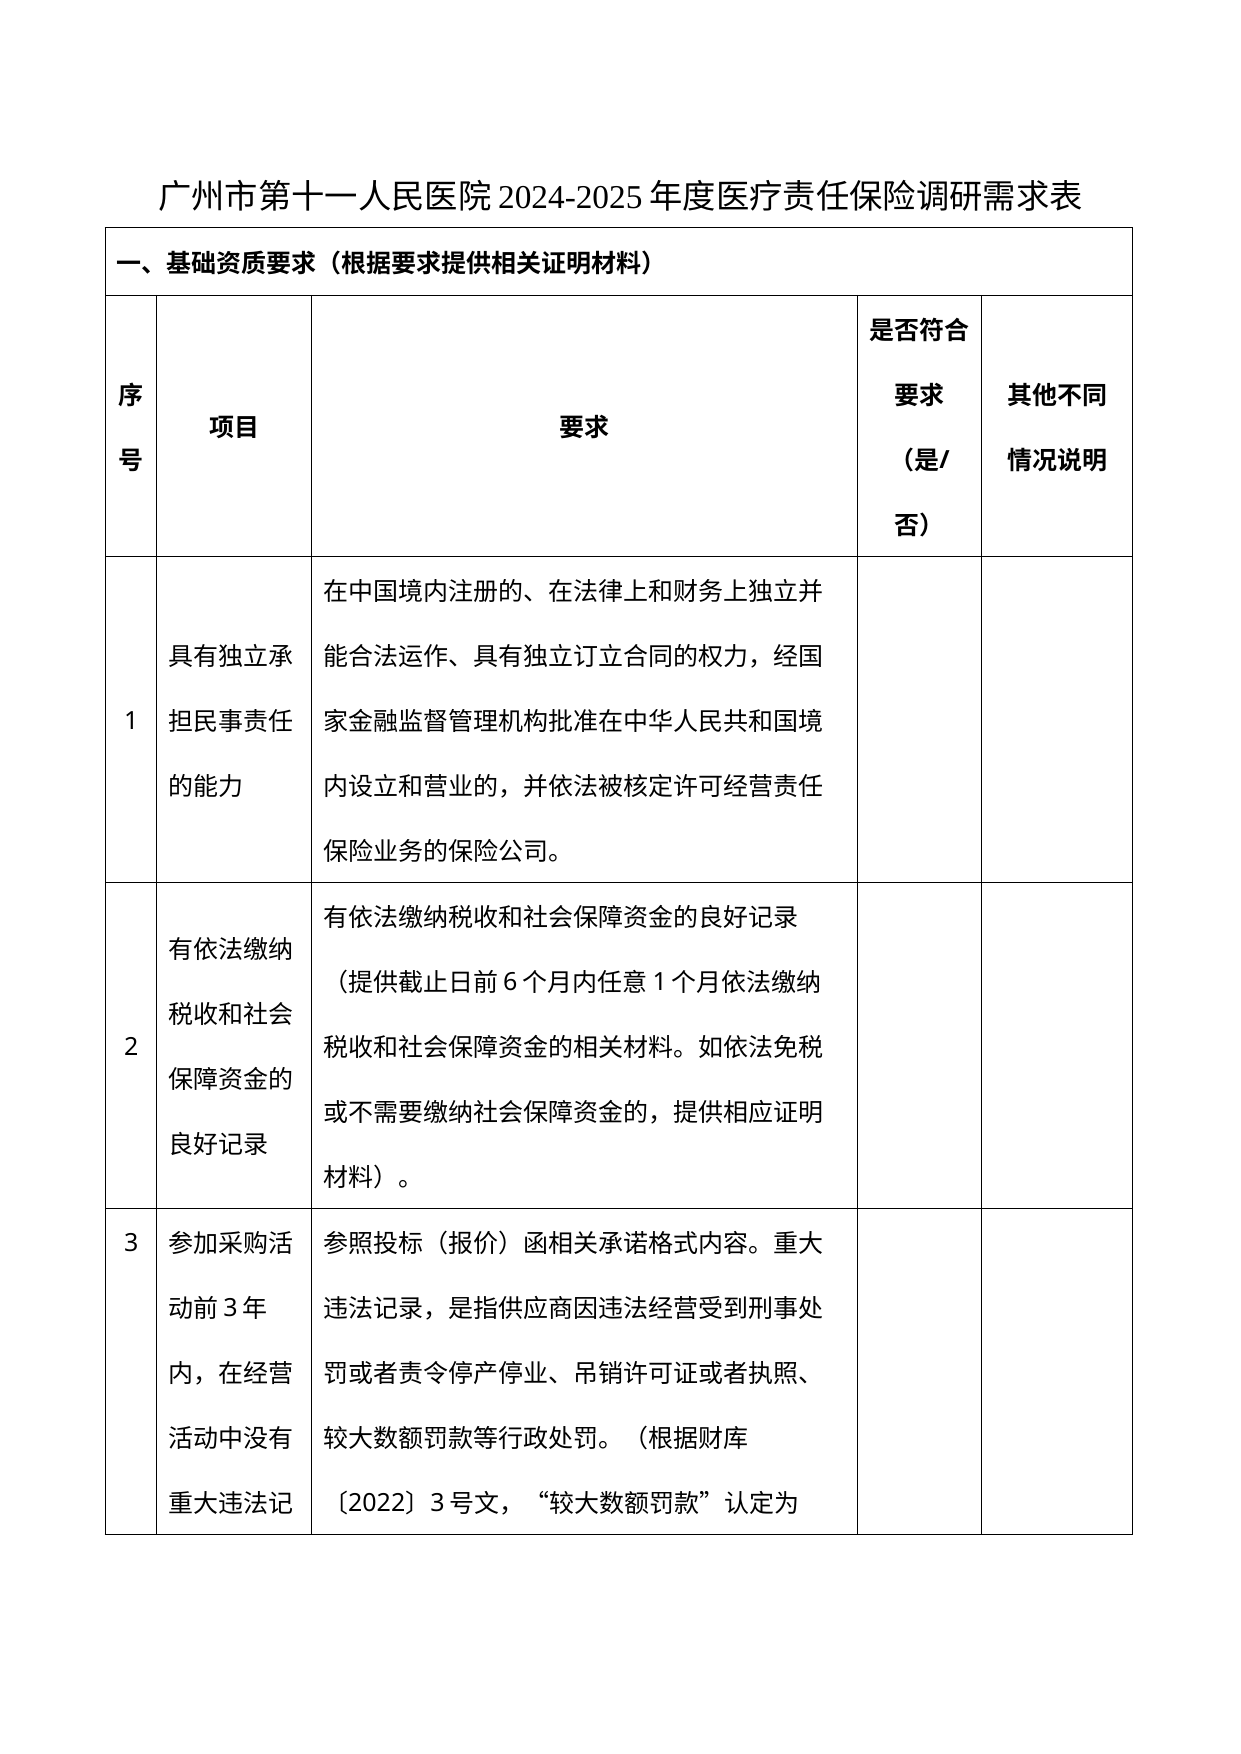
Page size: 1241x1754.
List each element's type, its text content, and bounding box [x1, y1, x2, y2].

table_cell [157, 1209, 311, 1534]
table_cell [858, 557, 981, 882]
table_cell 序号 [106, 296, 156, 556]
table_cell [982, 883, 1132, 1208]
table_header 一、基础资质要求（根据要求提供相关证明材料） [106, 228, 1132, 295]
table_cell 是否符合要求 （是/否） [858, 296, 981, 556]
table_cell 有依法缴纳税收和社会保障资金的良好记录 [157, 883, 311, 1208]
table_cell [312, 1209, 857, 1534]
table_cell [982, 557, 1132, 882]
table_cell 具有独立承担民事责任的能力 [157, 557, 311, 882]
table_cell 要求 [312, 296, 857, 556]
text 广州市第十一人民医院2024-2025年度医疗责任保险调研需求表 [112, 162, 1128, 227]
table_cell [858, 883, 981, 1208]
table_cell [982, 1209, 1132, 1534]
table_cell 1 [106, 557, 156, 882]
table_cell 2 [106, 883, 156, 1208]
table_cell 在中国境内注册的、在法律上和财务上独立并能合法运作、具有独立订立合同的权力，经国家金融监督管理机构批准在中华人民共和国境内设立和营业的，并依法被核定许可经营责任保险业务的保险公司。 [312, 557, 857, 882]
table_cell 项目 [157, 296, 311, 556]
table_cell 有依法缴纳税收和社会保障资金的良好记录（提供截止日前6个月内任意1个月依法缴纳税收和社会保障资金的相关材料。如依法免税或不需要缴纳社会保障资金的，提供相应证明材料）。 [312, 883, 857, 1208]
table_cell [858, 1209, 981, 1534]
table_cell 其他不同 情况说明 [982, 296, 1132, 556]
table_cell 3 [106, 1209, 156, 1534]
